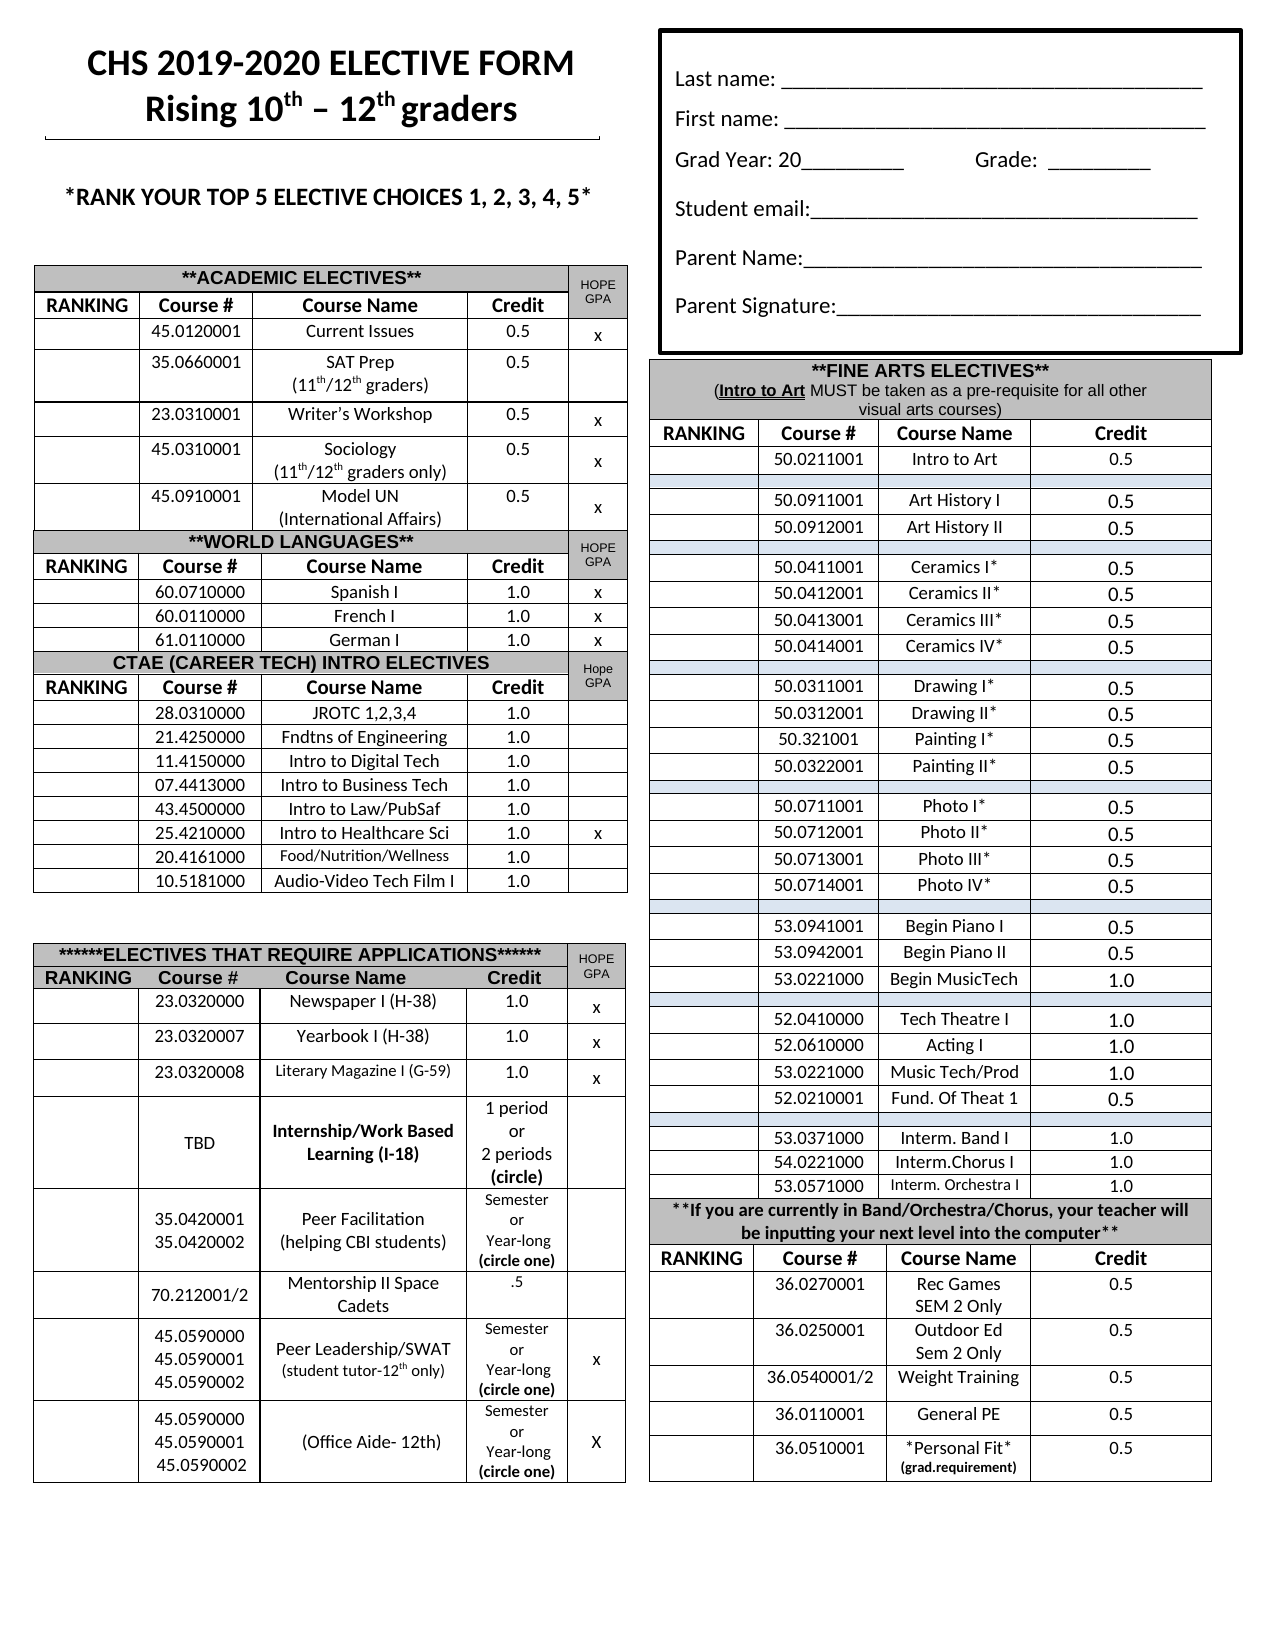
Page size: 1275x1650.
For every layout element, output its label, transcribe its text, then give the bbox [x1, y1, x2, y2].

table_cell 50.0322001 [759, 754, 878, 779]
table_cell .5 [467, 1272, 567, 1317]
table_cell 23.0310001 [140, 403, 252, 436]
table_cell [34, 1272, 138, 1317]
table_cell 23.0320000 [139, 989, 259, 1023]
table_cell 50.0911001 [759, 489, 878, 514]
table_cell 0.5 [1031, 728, 1211, 753]
table_cell TBD [139, 1097, 259, 1188]
table_cell [650, 1007, 758, 1032]
table_cell Photo III* [879, 847, 1030, 873]
table_cell Semester or Year-long (circle one) [467, 1401, 567, 1482]
table_cell Writer’s Workshop [253, 403, 467, 436]
table_cell X [568, 1401, 625, 1482]
table_cell Intro to Law/PubSaf [262, 797, 467, 820]
table_cell Mentorship II Space Cadets [261, 1272, 466, 1317]
table_cell **WORLD LANGUAGES** [34, 531, 568, 553]
table_cell 1.0 [468, 749, 568, 772]
table_cell [1031, 541, 1211, 554]
table_cell 36.0270001 [754, 1272, 886, 1318]
table_cell Internship/Work Based Learning (I-18) [261, 1097, 466, 1188]
table_cell [35, 319, 139, 349]
table_cell German I [262, 628, 467, 651]
table_cell 1 period or 2 periods (circle) [467, 1097, 567, 1188]
table_cell [569, 869, 627, 892]
table_cell Acting I [879, 1034, 1030, 1059]
table_cell 1.0 [468, 701, 568, 724]
table_cell [34, 749, 138, 772]
table_cell [569, 797, 627, 820]
table_cell Art History II [879, 515, 1030, 540]
table_cell 1.0 [468, 604, 568, 627]
table_cell Newspaper I (H-38) [261, 989, 466, 1023]
table_cell x [569, 821, 627, 844]
table_cell 36.0540001/2 [754, 1366, 886, 1401]
table_cell Intro to Art [879, 447, 1030, 474]
table_cell [650, 1113, 758, 1126]
table_cell 11.4150000 [139, 749, 261, 772]
table_cell 50.0414001 [759, 635, 878, 660]
table_cell [569, 749, 627, 772]
table_cell [569, 845, 627, 868]
table_cell [759, 900, 878, 913]
table_cell 0.5 [468, 350, 568, 401]
table_cell [759, 541, 878, 554]
table_cell 0.5 [1031, 1086, 1211, 1112]
table_cell [650, 993, 758, 1006]
table_cell 60.0110000 [139, 604, 261, 627]
table_cell 1.0 [1031, 1060, 1211, 1085]
table_cell [879, 1113, 1030, 1126]
table_cell 36.0110001 [754, 1402, 886, 1435]
table_cell [34, 797, 138, 820]
table_cell Hope GPA [569, 652, 627, 700]
table_cell 20.4161000 [139, 845, 261, 868]
table_cell 50.0411001 [759, 555, 878, 581]
table_cell Rec Games SEM 2 Only [887, 1272, 1030, 1318]
table_cell 35.0660001 [140, 350, 252, 401]
table_cell x [569, 403, 627, 436]
table_cell [650, 794, 758, 820]
table_cell Yearbook I (H-38) [261, 1024, 466, 1059]
table_cell 0.5 [1031, 489, 1211, 514]
table_cell 45.0590000 45.0590001 45.0590002 [139, 1401, 259, 1482]
table_cell Music Tech/Prod [879, 1060, 1030, 1085]
table_cell 07.4413000 [139, 773, 261, 796]
table_cell 0.5 [1031, 1319, 1211, 1364]
table_cell 50.0714001 [759, 874, 878, 899]
table_cell [569, 350, 627, 401]
table_cell Peer Facilitation (helping CBI students) [261, 1189, 466, 1271]
table_cell [650, 661, 758, 674]
table_cell [35, 403, 139, 436]
table_cell [650, 728, 758, 753]
table_cell 1.0 [1031, 1007, 1211, 1032]
table_cell 0.5 [1031, 914, 1211, 939]
table_cell [34, 725, 138, 748]
table_cell x [569, 628, 627, 651]
table_cell 0.5 [1031, 940, 1211, 966]
table_cell 50.0311001 [759, 675, 878, 700]
table_cell JROTC 1,2,3,4 [262, 701, 467, 724]
table_cell Intro to Business Tech [262, 773, 467, 796]
table_cell [34, 701, 138, 724]
table_cell 1.0 [1031, 967, 1211, 992]
table_cell 1.0 [1031, 1151, 1211, 1173]
table_cell *Personal Fit* (grad.requirement) [887, 1436, 1030, 1481]
table_cell 0.5 [1031, 635, 1211, 660]
table_cell 50.0412001 [759, 582, 878, 607]
table_cell x [568, 1319, 625, 1400]
table_cell 1.0 [468, 797, 568, 820]
table_cell [569, 701, 627, 724]
table_cell [34, 580, 138, 603]
table_cell 0.5 [1031, 821, 1211, 846]
table_cell [759, 993, 878, 1006]
table_cell RANKING [35, 293, 139, 318]
table_cell Course Name [262, 675, 467, 700]
table_cell 45.0910001 [140, 484, 252, 530]
table_cell 50.0312001 [759, 701, 878, 727]
table_cell [35, 350, 139, 401]
table_cell [650, 1272, 753, 1318]
table_cell Semester or Year-long (circle one) [467, 1189, 567, 1271]
table_header HOPE GPA [569, 266, 627, 318]
table_cell 0.5 [1031, 701, 1211, 727]
table_cell Credit [468, 293, 568, 318]
table_cell Interm. Band I [879, 1127, 1030, 1149]
table_cell [879, 475, 1030, 487]
table_cell [34, 1024, 138, 1059]
table_cell (Office Aide- 12th) [261, 1401, 466, 1482]
table_cell 25.4210000 [139, 821, 261, 844]
table_cell Photo IV* [879, 874, 1030, 899]
table_cell Photo I* [879, 794, 1030, 820]
table_cell 53.0571000 [759, 1175, 878, 1197]
table_cell Peer Leadership/SWAT (student tutor-12th only) [261, 1319, 466, 1400]
table_cell 1.0 [468, 869, 568, 892]
table_cell [34, 1097, 138, 1188]
table_cell [759, 475, 878, 487]
table_cell [879, 993, 1030, 1006]
table_cell Course Name [879, 420, 1030, 446]
table_cell [34, 1189, 138, 1271]
table_cell Begin MusicTech [879, 967, 1030, 992]
table_cell [35, 484, 139, 530]
table_cell 0.5 [1031, 874, 1211, 899]
table_cell [650, 475, 758, 487]
table_cell Food/Nutrition/Wellness [262, 845, 467, 868]
table_cell 50.0413001 [759, 608, 878, 633]
table_cell [1031, 900, 1211, 913]
table_cell Spanish I [262, 580, 467, 603]
table_cell [650, 1319, 753, 1364]
table_header HOPE GPA [568, 944, 625, 988]
table_cell Course # [140, 293, 252, 318]
table_cell HOPE GPA [569, 531, 627, 579]
table_cell Credit [1031, 420, 1211, 446]
table_cell Painting I* [879, 728, 1030, 753]
table_cell 50.0711001 [759, 794, 878, 820]
table_cell [650, 1127, 758, 1149]
table_cell [650, 608, 758, 633]
table_cell 1.0 [467, 1060, 567, 1096]
table_cell [879, 661, 1030, 674]
table_cell 1.0 [468, 628, 568, 651]
table_cell 53.0941001 [759, 914, 878, 939]
table_cell Semester or Year-long (circle one) [467, 1319, 567, 1400]
table_cell Fndtns of Engineering [262, 725, 467, 748]
table_cell [650, 675, 758, 700]
table_cell [569, 773, 627, 796]
table_cell 1.0 [1031, 1175, 1211, 1197]
table_cell 1.0 [468, 845, 568, 868]
table_cell 0.5 [1031, 608, 1211, 633]
table_cell [650, 447, 758, 474]
table_header **FINE ARTS ELECTIVES** (Intro to Art MUST be taken as a pre-requisite for all other visual arts courses) [650, 360, 1211, 419]
table_cell [650, 940, 758, 966]
table_cell Begin Piano II [879, 940, 1030, 966]
table_cell 35.0420001 35.0420002 [139, 1189, 259, 1271]
table_cell 60.0710000 [139, 580, 261, 603]
table_cell 1.0 [1031, 1127, 1211, 1149]
table_cell 52.0210001 [759, 1086, 878, 1112]
table_cell Drawing II* [879, 701, 1030, 727]
table_cell Course # [759, 420, 878, 446]
table_cell x [568, 989, 625, 1023]
table_cell x [569, 484, 627, 530]
table_cell [34, 1060, 138, 1096]
table_cell 36.0510001 [754, 1436, 886, 1481]
table_cell Current Issues [253, 319, 467, 349]
table_cell 50.0713001 [759, 847, 878, 873]
table_cell 54.0221000 [759, 1151, 878, 1173]
table_cell [650, 781, 758, 793]
table_cell Ceramics II* [879, 582, 1030, 607]
table_cell 52.0410000 [759, 1007, 878, 1032]
table_header ******ELECTIVES THAT REQUIRE APPLICATIONS****** [34, 944, 567, 966]
table_cell 53.0221000 [759, 1060, 878, 1085]
table_cell RANKING [650, 1245, 753, 1271]
table_cell Painting II* [879, 754, 1030, 779]
table_cell Literary Magazine I (G-59) [261, 1060, 466, 1096]
table_cell Drawing I* [879, 675, 1030, 700]
table_cell [650, 914, 758, 939]
table_cell CTAE (CAREER TECH) INTRO ELECTIVES [34, 652, 568, 673]
table_cell Fund. Of Theat 1 [879, 1086, 1030, 1112]
table_cell Credit [468, 554, 568, 579]
table_cell Ceramics IV* [879, 635, 1030, 660]
table_cell [650, 1175, 758, 1197]
table_cell Tech Theatre I [879, 1007, 1030, 1032]
table_cell Art History I [879, 489, 1030, 514]
table_cell 28.0310000 [139, 701, 261, 724]
table_cell Course Name [262, 554, 467, 579]
table_cell 0.5 [1031, 515, 1211, 540]
table_cell **If you are currently in Band/Orchestra/Chorus, your teacher will be inputting your next level into the computer** [650, 1199, 1211, 1244]
table_cell 0.5 [468, 437, 568, 483]
table_cell 1.0 [467, 989, 567, 1023]
table_cell 50.0912001 [759, 515, 878, 540]
table_header **ACADEMIC ELECTIVES** [35, 266, 568, 291]
table_cell [650, 701, 758, 727]
table_cell 0.5 [1031, 794, 1211, 820]
table_cell General PE [887, 1402, 1030, 1435]
table_cell [1031, 661, 1211, 674]
table_cell [879, 541, 1030, 554]
table_cell [34, 1319, 138, 1400]
table_cell [650, 967, 758, 992]
table_cell [650, 541, 758, 554]
table_cell Credit [1031, 1245, 1211, 1271]
table_cell RANKING Course # Course Name Credit [34, 967, 567, 988]
table_cell [759, 1113, 878, 1126]
table_cell [650, 1366, 753, 1401]
table_cell [568, 1272, 625, 1317]
table_cell Outdoor Ed Sem 2 Only [887, 1319, 1030, 1364]
table_cell [34, 604, 138, 627]
table_cell Course # [139, 675, 261, 700]
table_cell 70.212001/2 [139, 1272, 259, 1317]
table_cell [650, 1086, 758, 1112]
table_cell 43.4500000 [139, 797, 261, 820]
table_cell 0.5 [1031, 447, 1211, 474]
table_cell [650, 1060, 758, 1085]
table_cell [650, 1436, 753, 1481]
table_cell [34, 989, 138, 1023]
table_cell 0.5 [1031, 555, 1211, 581]
table_cell [650, 821, 758, 846]
table_cell 0.5 [1031, 1366, 1211, 1401]
table_cell 0.5 [1031, 1272, 1211, 1318]
table_cell 0.5 [1031, 675, 1211, 700]
table_cell 23.0320007 [139, 1024, 259, 1059]
table_cell [650, 1151, 758, 1173]
table_cell [568, 1189, 625, 1271]
table_cell Ceramics III* [879, 608, 1030, 633]
table_cell Credit [468, 675, 568, 700]
table_cell [650, 489, 758, 514]
table_cell 1.0 [468, 821, 568, 844]
table_cell x [569, 580, 627, 603]
table_cell 10.5181000 [139, 869, 261, 892]
table_cell [34, 869, 138, 892]
table_cell x [568, 1060, 625, 1096]
table_cell [34, 821, 138, 844]
table_cell 0.5 [1031, 582, 1211, 607]
table_cell Photo II* [879, 821, 1030, 846]
table_cell 45.0120001 [140, 319, 252, 349]
table_cell [1031, 475, 1211, 487]
table_cell [1031, 781, 1211, 793]
table_cell 1.0 [467, 1024, 567, 1059]
table_cell 53.0221000 [759, 967, 878, 992]
table_cell RANKING [34, 554, 138, 579]
table_cell [650, 582, 758, 607]
table_cell Intro to Digital Tech [262, 749, 467, 772]
table_cell 53.0942001 [759, 940, 878, 966]
table_cell Interm. Orchestra I [879, 1175, 1030, 1197]
table_cell 50.0712001 [759, 821, 878, 846]
table_cell [879, 900, 1030, 913]
table_cell 50.321001 [759, 728, 878, 753]
table_cell [650, 754, 758, 779]
table_cell Intro to Healthcare Sci [262, 821, 467, 844]
table_cell [34, 773, 138, 796]
table_cell [650, 515, 758, 540]
table_cell Begin Piano I [879, 914, 1030, 939]
table_cell [759, 661, 878, 674]
table_cell 1.0 [1031, 1034, 1211, 1059]
table_cell SAT Prep (11th/12th graders) [253, 350, 467, 401]
table_cell x [569, 604, 627, 627]
table_cell 1.0 [468, 725, 568, 748]
table_cell Weight Training [887, 1366, 1030, 1401]
table_cell Interm.Chorus I [879, 1151, 1030, 1173]
table_cell 1.0 [468, 580, 568, 603]
table_cell x [568, 1024, 625, 1059]
table_cell 0.5 [1031, 1436, 1211, 1481]
table_cell [650, 1034, 758, 1059]
table_cell 53.0371000 [759, 1127, 878, 1149]
table_cell [34, 628, 138, 651]
table_cell [34, 1401, 138, 1482]
table_cell [759, 781, 878, 793]
table_cell [1031, 1113, 1211, 1126]
table_cell Course # [754, 1245, 886, 1271]
table_cell 36.0250001 [754, 1319, 886, 1364]
table_cell [650, 555, 758, 581]
table_cell [569, 725, 627, 748]
table_cell Audio-Video Tech Film I [262, 869, 467, 892]
table_cell x [569, 319, 627, 349]
table_cell x [569, 437, 627, 483]
table_cell [650, 635, 758, 660]
table_cell Course Name [253, 293, 467, 318]
table_cell Model UN (International Affairs) [253, 484, 467, 530]
table_cell [879, 781, 1030, 793]
table_cell 0.5 [1031, 1402, 1211, 1435]
table_cell 45.0310001 [140, 437, 252, 483]
table_cell [650, 900, 758, 913]
table_cell 52.0610000 [759, 1034, 878, 1059]
table_cell [650, 1402, 753, 1435]
table_cell 0.5 [1031, 754, 1211, 779]
table_cell Ceramics I* [879, 555, 1030, 581]
table_cell RANKING [650, 420, 758, 446]
table_cell 61.0110000 [139, 628, 261, 651]
table_cell French I [262, 604, 467, 627]
table_cell 0.5 [468, 403, 568, 436]
table_cell 50.0211001 [759, 447, 878, 474]
table_cell 0.5 [468, 319, 568, 349]
table_cell [1031, 993, 1211, 1006]
table_cell Course # [139, 554, 261, 579]
table_cell 1.0 [468, 773, 568, 796]
table_cell [568, 1097, 625, 1188]
table_cell [650, 847, 758, 873]
table_cell RANKING [34, 675, 138, 700]
table_cell [650, 874, 758, 899]
table_cell Course Name [887, 1245, 1030, 1271]
table_cell 23.0320008 [139, 1060, 259, 1096]
table_cell [35, 437, 139, 483]
table_cell 0.5 [1031, 847, 1211, 873]
table_cell 0.5 [468, 484, 568, 530]
table_cell Sociology (11th/12th graders only) [253, 437, 467, 483]
table_cell 45.0590000 45.0590001 45.0590002 [139, 1319, 259, 1400]
table_cell [34, 845, 138, 868]
table_cell 21.4250000 [139, 725, 261, 748]
